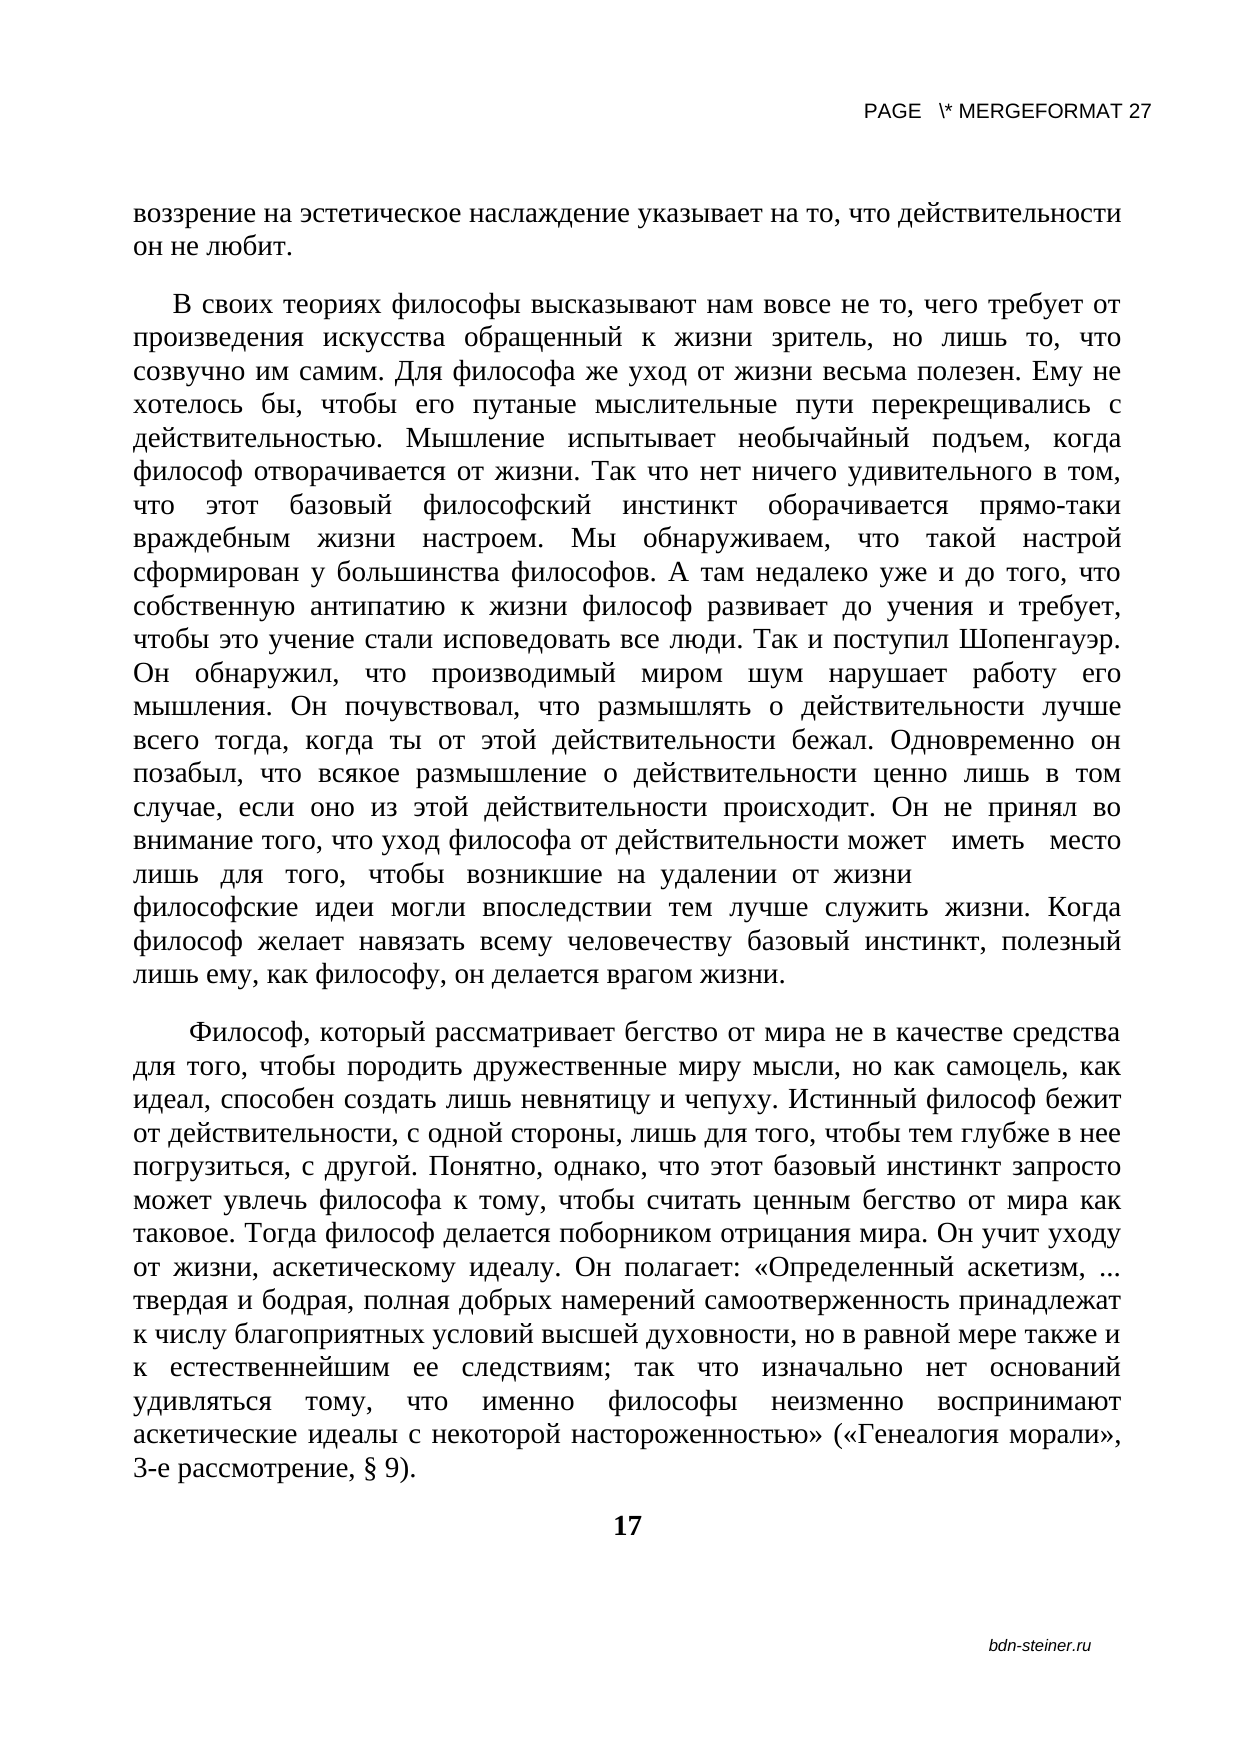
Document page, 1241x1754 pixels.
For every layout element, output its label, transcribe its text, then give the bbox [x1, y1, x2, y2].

text философские идеи могли впоследствии тем лучше служить жизни. Когда философ желает навязать всему человечеству базовый инстинкт, полезный лишь ему, как философу, он делается врагом жизни. [133, 889, 1122, 990]
text Философ, который рассматривает бегство от мира не в качестве средства для того, чтобы породить дружественные миру мысли, но как самоцель, как идеал, способен создать лишь невнятицу и чепуху. Истинный философ бежит от действительности, с одной стороны, лишь для того, чтобы тем глубже в нее погрузиться, с другой. Понятно, однако, что этот базовый инстинкт запросто может увлечь философа к тому, чтобы считать ценным бегство от мира как таковое. Тогда философ делается поборником отрицания мира. Он учит уходу от жизни, аскетическому идеалу. Он полагает: «Определенный аскетизм, ... твердая и бодрая, полная добрых намерений самоотверженность принадлежат к числу благоприятных условий высшей духовности, но в равной мере также и к естественнейшим ее следствиям; так что изначально нет оснований удивляться тому, что именно философы неизменно воспринимают аскетические идеалы с некоторой настороженностью» («Генеалогия морали», 3-е рассмотрение, § 9). [133, 1014, 1122, 1484]
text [133, 195, 1122, 262]
text 17 [133, 1508, 1122, 1541]
text В своих теориях философы высказывают нам вовсе не то, чего требует от произведения искусства обращенный к жизни зритель, но лишь то, что созвучно им самим. Для философа же уход от жизни весьма полезен. Ему не хотелось бы, чтобы его путаные мыслительные пути перекрещивались с действительностью. Мышление испытывает необычайный подъем, когда философ отворачивается от жизни. Так что нет ничего удивительного в том, что этот базовый философский инстинкт оборачивается прямо-таки враждебным жизни настроем. Мы обнаруживаем, что такой настрой сформирован у большинства философов. А там недалеко уже и до того, что собственную антипатию к жизни философ развивает до учения и требует, чтобы это учение стали исповедовать все люди. Так и поступил Шопенгауэр. Он обнаружил, что производимый миром шум нарушает работу его мышления. Он почувствовал, что размышлять о действительности лучше всего тогда, когда ты от этой действительности бежал. Одновременно он позабыл, что всякое размышление о действительности ценно лишь в том случае, если оно из этой действительности происходит. Он не принял во внимание того, что уход философа от действительности может иметь место лишь для того, чтобы возникшие на удалении от жизни [133, 286, 1122, 889]
